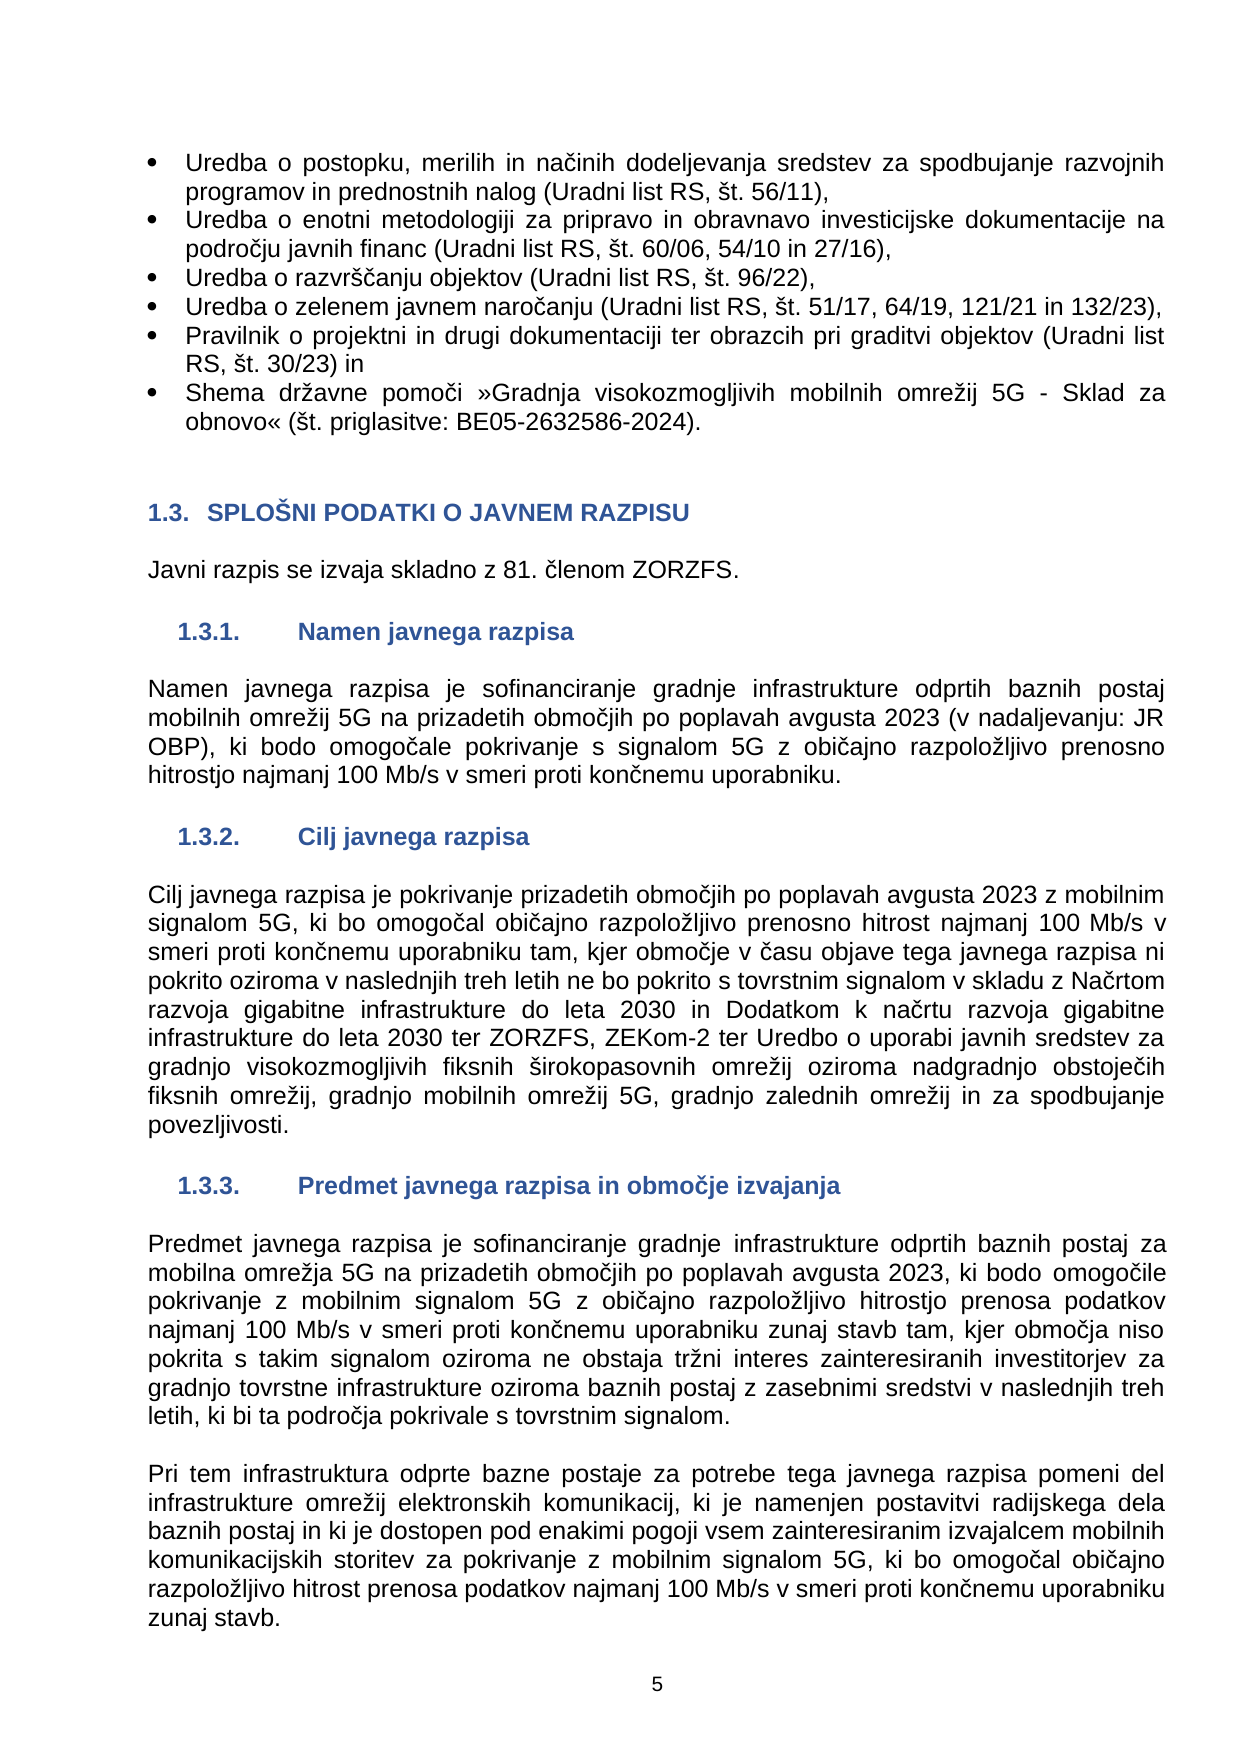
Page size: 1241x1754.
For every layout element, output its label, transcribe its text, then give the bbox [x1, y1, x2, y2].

text Predmet javnega razpisa je sofinanciranje gradnje infrastrukture odprtih baznih postaj za mobilna omrežja 5G na prizadetih območjih po poplavah avgusta 2023, ki bodo omogočile pokrivanje z mobilnim signalom 5G z običajno razpoložljivo hitrostjo prenosa podatkov najmanj 100 Mb/s v smeri proti končnemu uporabniku zunaj stavb tam, kjer območja niso pokrita s takim signalom oziroma ne obstaja tržni interes zainteresiranih investitorjev za gradnjo tovrstne infrastrukture oziroma baznih postaj z zasebnimi sredstvi v naslednjih treh letih, ki bi ta področja pokrivale s tovrstnim signalom. [148, 1229, 1167, 1430]
list Uredba o enotni metodologiji za pripravo in obravnavo investicijske dokumentacije na področju javnih financ (Uradni list RS, št. 60/06, 54/10 in 27/16), [148, 205, 1167, 263]
subtitle SPLOŠNI PODATKI O JAVNEM RAZPISU [148, 497, 1167, 526]
text Namen javnega razpisa je sofinanciranje gradnje infrastrukture odprtih baznih postaj mobilnih omrežij 5G na prizadetih območjih po poplavah avgusta 2023 (v nadaljevanju: JR OBP), ki bodo omogočale pokrivanje s signalom 5G z običajno razpoložljivo prenosno hitrostjo najmanj 100 Mb/s v smeri proti končnemu uporabniku. [148, 674, 1167, 789]
text Pri tem infrastruktura odprte bazne postaje za potrebe tega javnega razpisa pomeni del infrastrukture omrežij elektronskih komunikacij, ki je namenjen postavitvi radijskega dela baznih postaj in ki je dostopen pod enakimi pogoji vsem zainteresiranim izvajalcem mobilnih komunikacijskih storitev za pokrivanje z mobilnim signalom 5G, ki bo omogočal običajno razpoložljivo hitrost prenosa podatkov najmanj 100 Mb/s v smeri proti končnemu uporabniku zunaj stavb. [148, 1459, 1167, 1631]
subtitle Predmet javnega razpisa in območje izvajanja [177, 1171, 1167, 1200]
list Uredba o razvrščanju objektov (Uradni list RS, št. 96/22), [148, 263, 1167, 292]
list Shema državne pomoči »Gradnja visokozmogljivih mobilnih omrežij 5G - Sklad za obnovo« (št. priglasitve: BE05-2632586-2024). [148, 378, 1167, 436]
list Uredba o postopku, merilih in načinih dodeljevanja sredstev za spodbujanje razvojnih programov in prednostnih nalog (Uradni list RS, št. 56/11), [148, 148, 1167, 205]
subtitle Cilj javnega razpisa [177, 822, 1167, 851]
text Javni razpis se izvaja skladno z 81. členom ZORZFS. [148, 555, 1167, 584]
text Cilj javnega razpisa je pokrivanje prizadetih območjih po poplavah avgusta 2023 z mobilnim signalom 5G, ki bo omogočal običajno razpoložljivo prenosno hitrost najmanj 100 Mb/s v smeri proti končnemu uporabniku tam, kjer območje v času objave tega javnega razpisa ni pokrito oziroma v naslednjih treh letih ne bo pokrito s tovrstnim signalom v skladu z Načrtom razvoja gigabitne infrastrukture do leta 2030 in Dodatkom k načrtu razvoja gigabitne infrastrukture do leta 2030 ter ZORZFS, ZEKom-2 ter Uredbo o uporabi javnih sredstev za gradnjo visokozmogljivih fiksnih širokopasovnih omrežij oziroma nadgradnjo obstoječih fiksnih omrežij, gradnjo mobilnih omrežij 5G, gradnjo zalednih omrežij in za spodbujanje povezljivosti. [148, 879, 1167, 1138]
list Uredba o zelenem javnem naročanju (Uradni list RS, št. 51/17, 64/19, 121/21 in 132/23), [148, 292, 1167, 321]
list Pravilnik o projektni in drugi dokumentaciji ter obrazcih pri graditvi objektov (Uradni list RS, št. 30/23) in [148, 321, 1167, 378]
subtitle Namen javnega razpisa [177, 617, 1167, 645]
